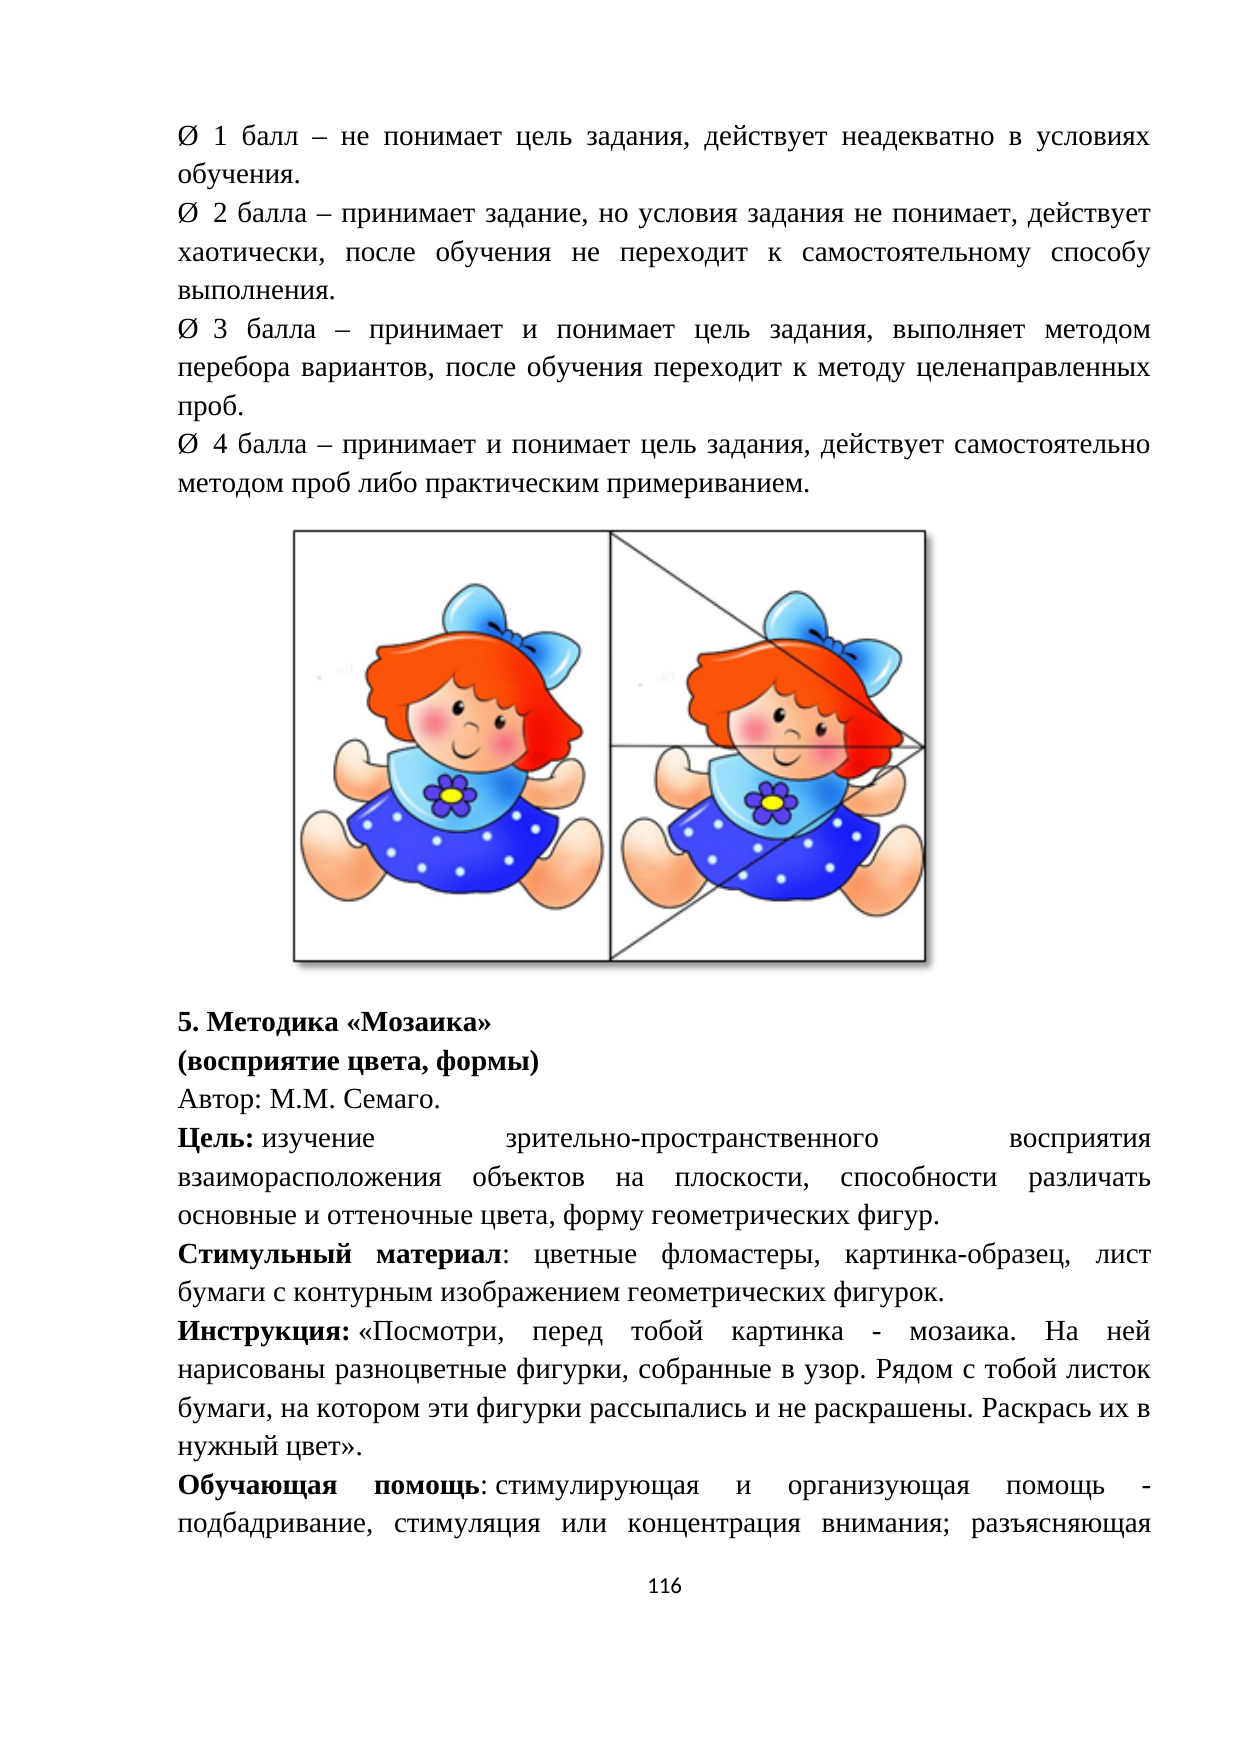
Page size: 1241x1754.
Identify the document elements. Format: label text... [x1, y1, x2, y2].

text Ø 1 балл – не понимает цель задания, действует неадекватно в условиях обучения. [177, 118, 1152, 190]
picture [288, 525, 943, 979]
text Инструкция: «Посмотри, перед тобой картинка - мозаика. На ней нарисованы разноцветные фигурки, собранные в узор. Рядом с тобой листок бумаги, на котором эти фигурки рассыпались и не раскрашены. Раскрась их в нужный цвет». [177, 1313, 1152, 1462]
text Автор: М.М. Семаго. [177, 1082, 1152, 1115]
text 5. Методика «Мозаика» [177, 1004, 1152, 1038]
text Ø 4 балла – принимает и понимает цель задания, действует самостоятельно методом проб либо практическим примериванием. [177, 426, 1152, 498]
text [177, 1467, 1152, 1539]
text Ø 2 балла – принимает задание, но условия задания не понимает, действует хаотически, после обучения не переходит к самостоятельному способу выполнения. [177, 195, 1152, 306]
text Ø 3 балла – принимает и понимает цель задания, выполняет методом перебора вариантов, после обучения переходит к методу целенаправленных проб. [177, 311, 1152, 421]
text Стимульный материал: цветные фломастеры, картинка-образец, лист бумаги с контурным изображением геометрических фигурок. [177, 1236, 1152, 1308]
text (восприятие цвета, формы) [177, 1043, 1152, 1077]
text Цель: изучение зрительно-пространственного восприятия взаиморасположения объектов на плоскости, способности различать основные и оттеночные цвета, форму геометрических фигур. [177, 1120, 1152, 1231]
